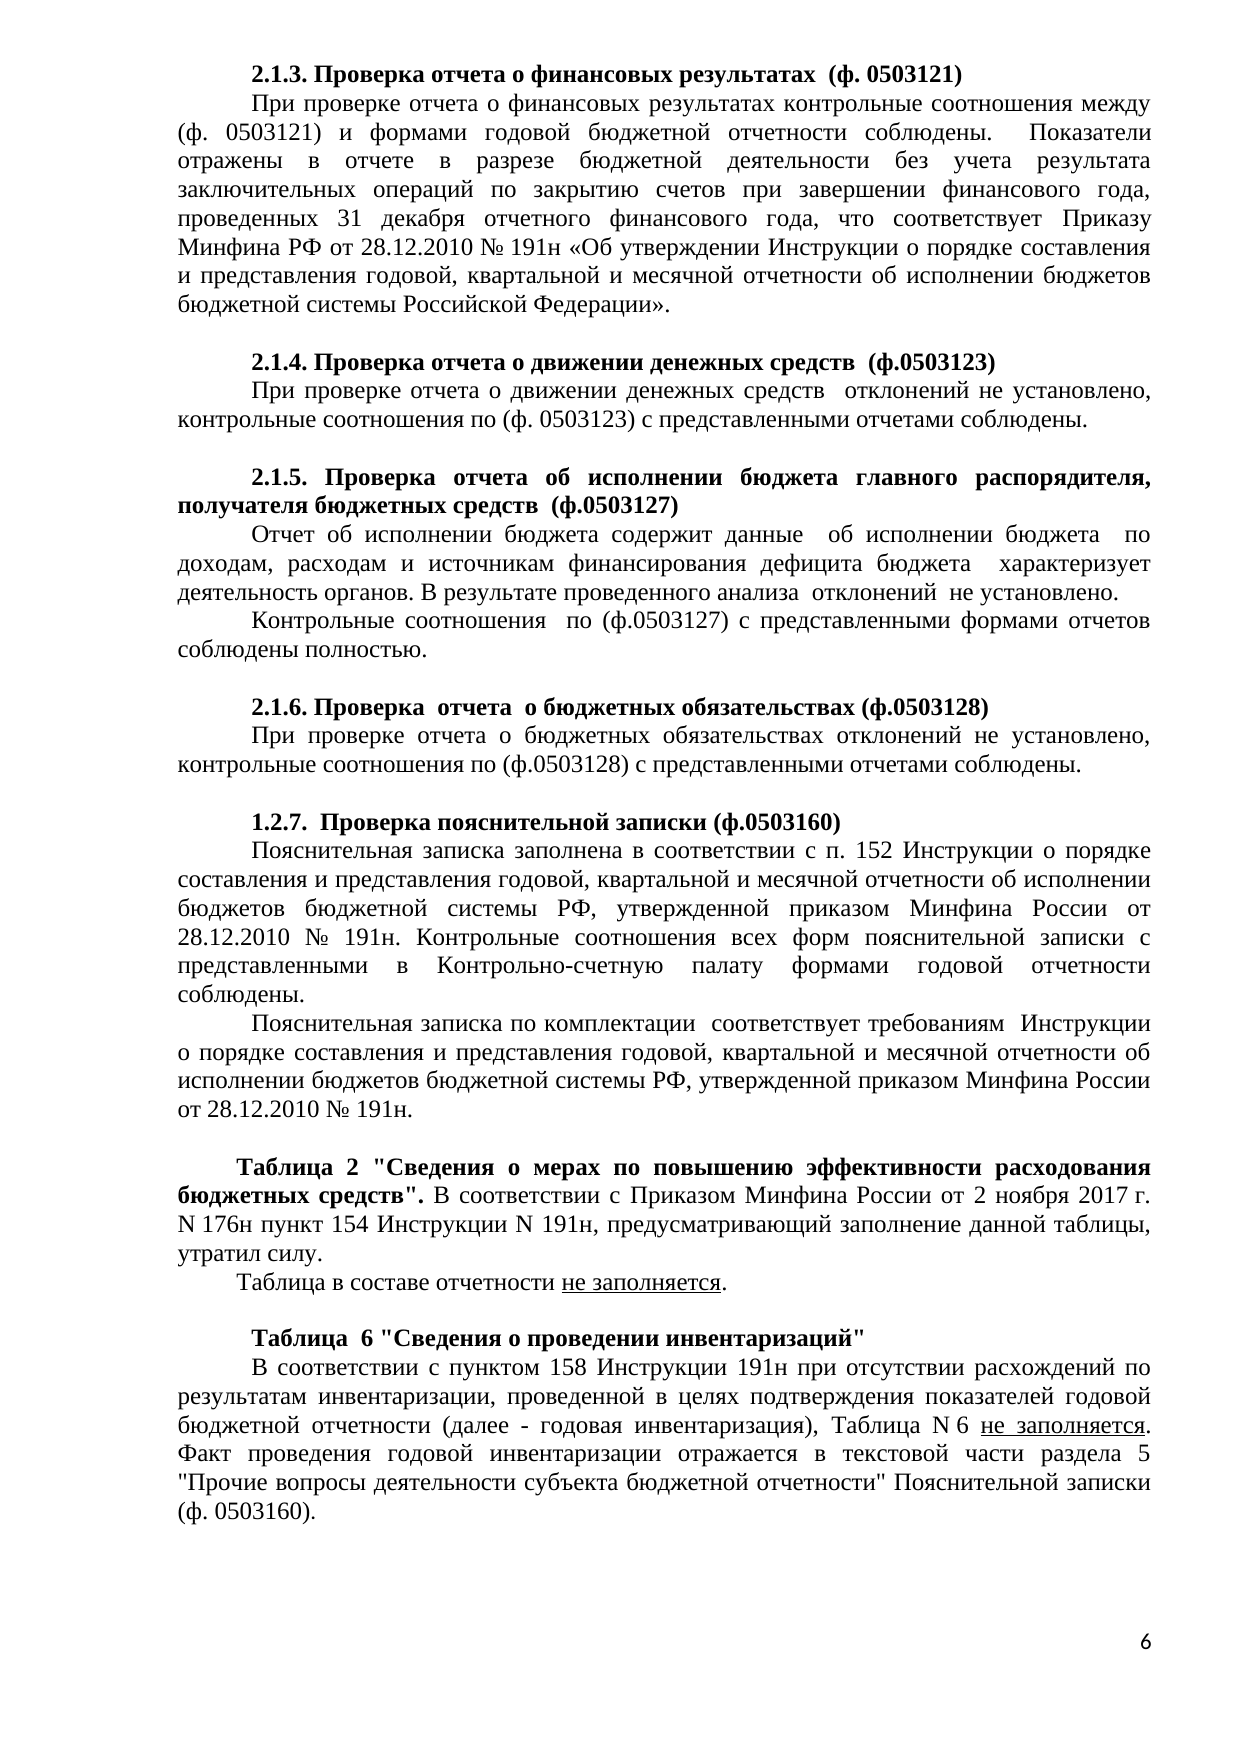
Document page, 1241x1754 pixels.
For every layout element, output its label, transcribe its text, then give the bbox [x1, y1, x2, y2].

text 1.2.7. Проверка пояснительной записки (ф.0503160) [177, 807, 1152, 835]
text При проверке отчета о движении денежных средств отклонений не установлено, контрольные соотношения по (ф. 0503123) с представленными отчетами соблюдены. [177, 375, 1152, 433]
text При проверке отчета о финансовых результатах контрольные соотношения между (ф. 0503121) и формами годовой бюджетной отчетности соблюдены. Показатели отражены в отчете в разрезе бюджетной деятельности без учета результата заключительных операций по закрытию счетов при завершении финансового года, проведенных 31 декабря отчетного финансового года, что соответствует Приказу Минфина РФ от 28.12.2010 № 191н «Об утверждении Инструкции о порядке составления и представления годовой, квартальной и месячной отчетности об исполнении бюджетов бюджетной системы Российской Федерации». [177, 88, 1152, 318]
text Таблица в составе отчетности не заполняется. [177, 1267, 1152, 1295]
text Пояснительная записка по комплектации соответствует требованиям Инструкции о порядке составления и представления годовой, квартальной и месячной отчетности об исполнении бюджетов бюджетной системы РФ, утвержденной приказом Минфина России от 28.12.2010 № 191н. [177, 1008, 1152, 1123]
text В соответствии с пунктом 158 Инструкции 191н при отсутствии расхождений по результатам инвентаризации, проведенной в целях подтверждения показателей годовой бюджетной отчетности (далее - годовая инвентаризация), Таблица N 6 не заполняется. Факт проведения годовой инвентаризации отражается в текстовой части раздела 5 "Прочие вопросы деятельности субъекта бюджетной отчетности" Пояснительной записки (ф. 0503160). [177, 1352, 1152, 1525]
text 2.1.6. Проверка отчета о бюджетных обязательствах (ф.0503128) [177, 692, 1152, 720]
text Пояснительная записка заполнена в соответствии с п. 152 Инструкции о порядке составления и представления годовой, квартальной и месячной отчетности об исполнении бюджетов бюджетной системы РФ, утвержденной приказом Минфина России от 28.12.2010 № 191н. Контрольные соотношения всех форм пояснительной записки с представленными в Контрольно-счетную палату формами годовой отчетности соблюдены. [177, 835, 1152, 1008]
text 2.1.4. Проверка отчета о движении денежных средств (ф.0503123) [177, 347, 1152, 375]
text 2.1.5. Проверка отчета об исполнении бюджета главного распорядителя, получателя бюджетных средств (ф.0503127) [177, 462, 1152, 519]
text Таблица 2 "Сведения о мерах по повышению эффективности расходования бюджетных средств". В соответствии с Приказом Минфина России от 2 ноября 2017 г. N 176н пункт 154 Инструкции N 191н, предусматривающий заполнение данной таблицы, утратил силу. [177, 1152, 1152, 1267]
text Таблица 6 "Сведения о проведении инвентаризаций" [177, 1323, 1152, 1352]
text Отчет об исполнении бюджета содержит данные об исполнении бюджета по доходам, расходам и источникам финансирования дефицита бюджета характеризует деятельность органов. В результате проведенного анализа отклонений не установлено. [177, 519, 1152, 605]
text Контрольные соотношения по (ф.0503127) с представленными формами отчетов соблюдены полностью. [177, 605, 1152, 663]
text При проверке отчета о бюджетных обязательствах отклонений не установлено, контрольные соотношения по (ф.0503128) с представленными отчетами соблюдены. [177, 720, 1152, 778]
text 2.1.3. Проверка отчета о финансовых результатах (ф. 0503121) [177, 59, 1152, 88]
